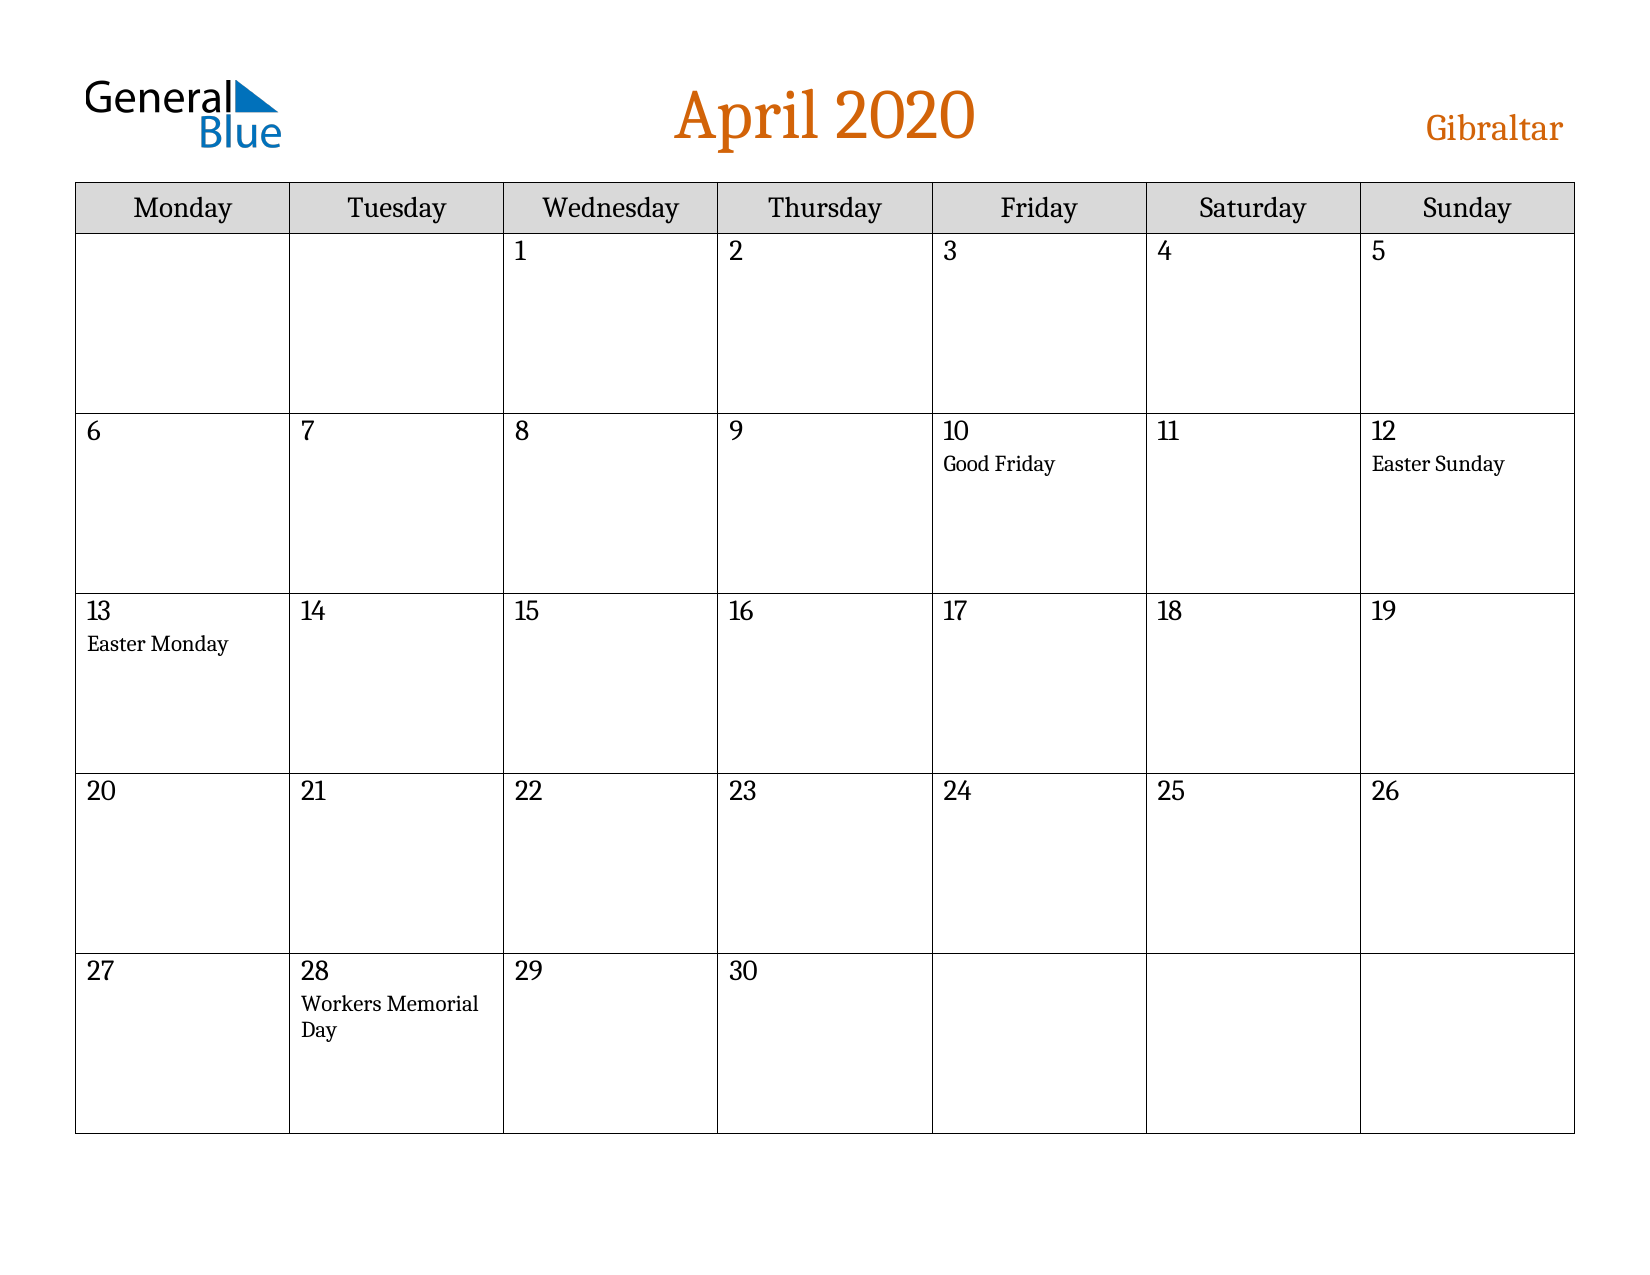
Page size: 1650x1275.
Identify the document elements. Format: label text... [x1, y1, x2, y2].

table_cell 26 [1361, 774, 1574, 810]
table_cell [504, 990, 717, 1133]
table_cell 10 [933, 414, 1146, 450]
table_cell 14 [290, 594, 503, 630]
table_cell [1361, 810, 1574, 953]
table_cell Friday [933, 183, 1146, 233]
table_cell [933, 990, 1146, 1133]
table_cell [1147, 810, 1360, 953]
table_cell Saturday [1147, 183, 1360, 233]
table_cell [504, 270, 717, 413]
table_cell [1147, 270, 1360, 413]
table_cell [1361, 630, 1574, 773]
table_cell [1147, 630, 1360, 773]
table_cell [76, 450, 289, 593]
table_cell 7 [290, 414, 503, 450]
table_cell [290, 234, 503, 270]
table_cell Workers Memorial Day [290, 990, 503, 1133]
table_cell Monday [76, 183, 289, 233]
table_cell 30 [718, 954, 932, 990]
table_cell [718, 630, 932, 773]
table_cell 13 [76, 594, 289, 630]
table_cell 17 [933, 594, 1146, 630]
table_cell Thursday [718, 183, 932, 233]
table_cell 8 [504, 414, 717, 450]
table_cell Sunday [1361, 183, 1574, 233]
table_cell 15 [504, 594, 717, 630]
table_cell [504, 810, 717, 953]
table_cell [933, 954, 1146, 990]
table_cell [1147, 450, 1360, 593]
table_cell [504, 450, 717, 593]
table_cell 1 [504, 234, 717, 270]
table_cell Tuesday [290, 183, 503, 233]
table_cell Easter Monday [76, 630, 289, 773]
table_cell Wednesday [504, 183, 717, 233]
table_cell [76, 810, 289, 953]
table_cell Good Friday [933, 450, 1146, 593]
table_cell 28 [290, 954, 503, 990]
table_cell 25 [1147, 774, 1360, 810]
table_cell 2 [718, 234, 932, 270]
table_cell [290, 810, 503, 953]
table_header Gibraltar [1146, 75, 1574, 182]
table_cell 22 [504, 774, 717, 810]
table_header April 2020 [504, 75, 1146, 182]
table_cell 20 [76, 774, 289, 810]
table_cell [718, 990, 932, 1133]
table_cell 27 [76, 954, 289, 990]
table_cell [504, 630, 717, 773]
table_cell [718, 270, 932, 413]
table_cell [1147, 990, 1360, 1133]
table_cell 24 [933, 774, 1146, 810]
table_cell 18 [1147, 594, 1360, 630]
table_cell 29 [504, 954, 717, 990]
table_cell 5 [1361, 234, 1574, 270]
table_cell [290, 630, 503, 773]
picture [86, 80, 281, 148]
table_cell 19 [1361, 594, 1574, 630]
table_cell [718, 450, 932, 593]
table_cell 23 [718, 774, 932, 810]
table_cell [1361, 990, 1574, 1133]
table_cell 21 [290, 774, 503, 810]
table_cell 9 [718, 414, 932, 450]
table_cell [933, 630, 1146, 773]
table_cell [933, 270, 1146, 413]
table_cell 16 [718, 594, 932, 630]
table_cell [933, 810, 1146, 953]
table_cell [76, 270, 289, 413]
table_cell [718, 810, 932, 953]
table_cell 11 [1147, 414, 1360, 450]
table_cell [1147, 954, 1360, 990]
table_cell [290, 450, 503, 593]
table_cell 3 [933, 234, 1146, 270]
table_cell 6 [76, 414, 289, 450]
table_cell 4 [1147, 234, 1360, 270]
table_cell Easter Sunday [1361, 450, 1574, 593]
table_cell [76, 990, 289, 1133]
table_cell [290, 270, 503, 413]
table_cell [1361, 270, 1574, 413]
table_header [76, 75, 503, 182]
table_cell [76, 234, 289, 270]
table_cell [1361, 954, 1574, 990]
table_cell 12 [1361, 414, 1574, 450]
